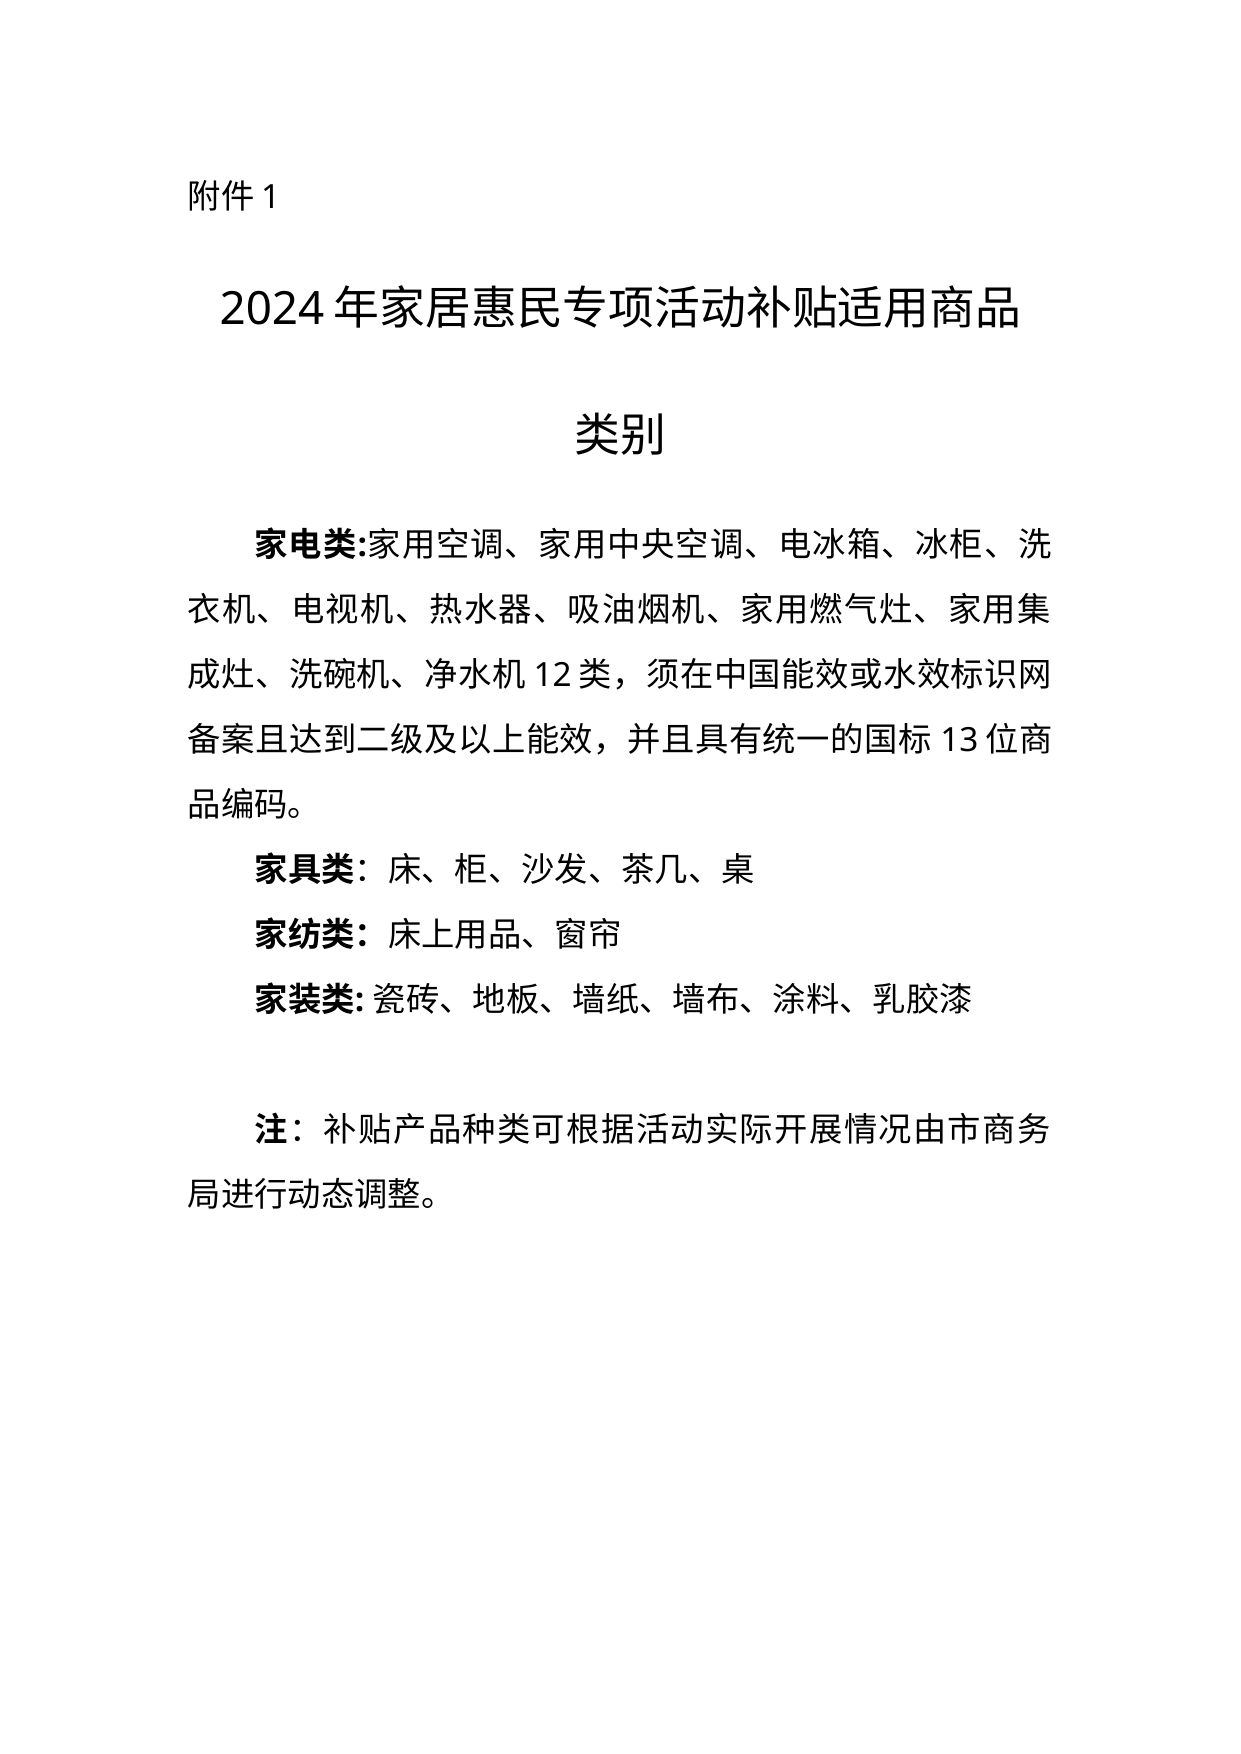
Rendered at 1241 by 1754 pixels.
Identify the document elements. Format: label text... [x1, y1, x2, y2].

subtitle 2024年家居惠民专项活动补贴适用商品 [187, 256, 1053, 354]
text 注：补贴产品种类可根据活动实际开展情况由市商务局进行动态调整。 [187, 1094, 1053, 1224]
text 家具类：床、柜、沙发、茶几、桌 [187, 834, 1053, 899]
text 家装类: 瓷砖、地板、墙纸、墙布、涂料、乳胶漆 [187, 964, 1053, 1029]
text 附件1 [187, 162, 1053, 227]
subtitle 类别 [187, 383, 1053, 480]
text 家电类:家用空调、家用中央空调、电冰箱、冰柜、洗衣机、电视机、热水器、吸油烟机、家用燃气灶、家用集成灶、洗碗机、净水机12类，须在中国能效或水效标识网备案且达到二级及以上能效，并且具有统一的国标13位商品编码。 [187, 509, 1053, 834]
text 家纺类：床上用品、窗帘 [187, 899, 1053, 964]
